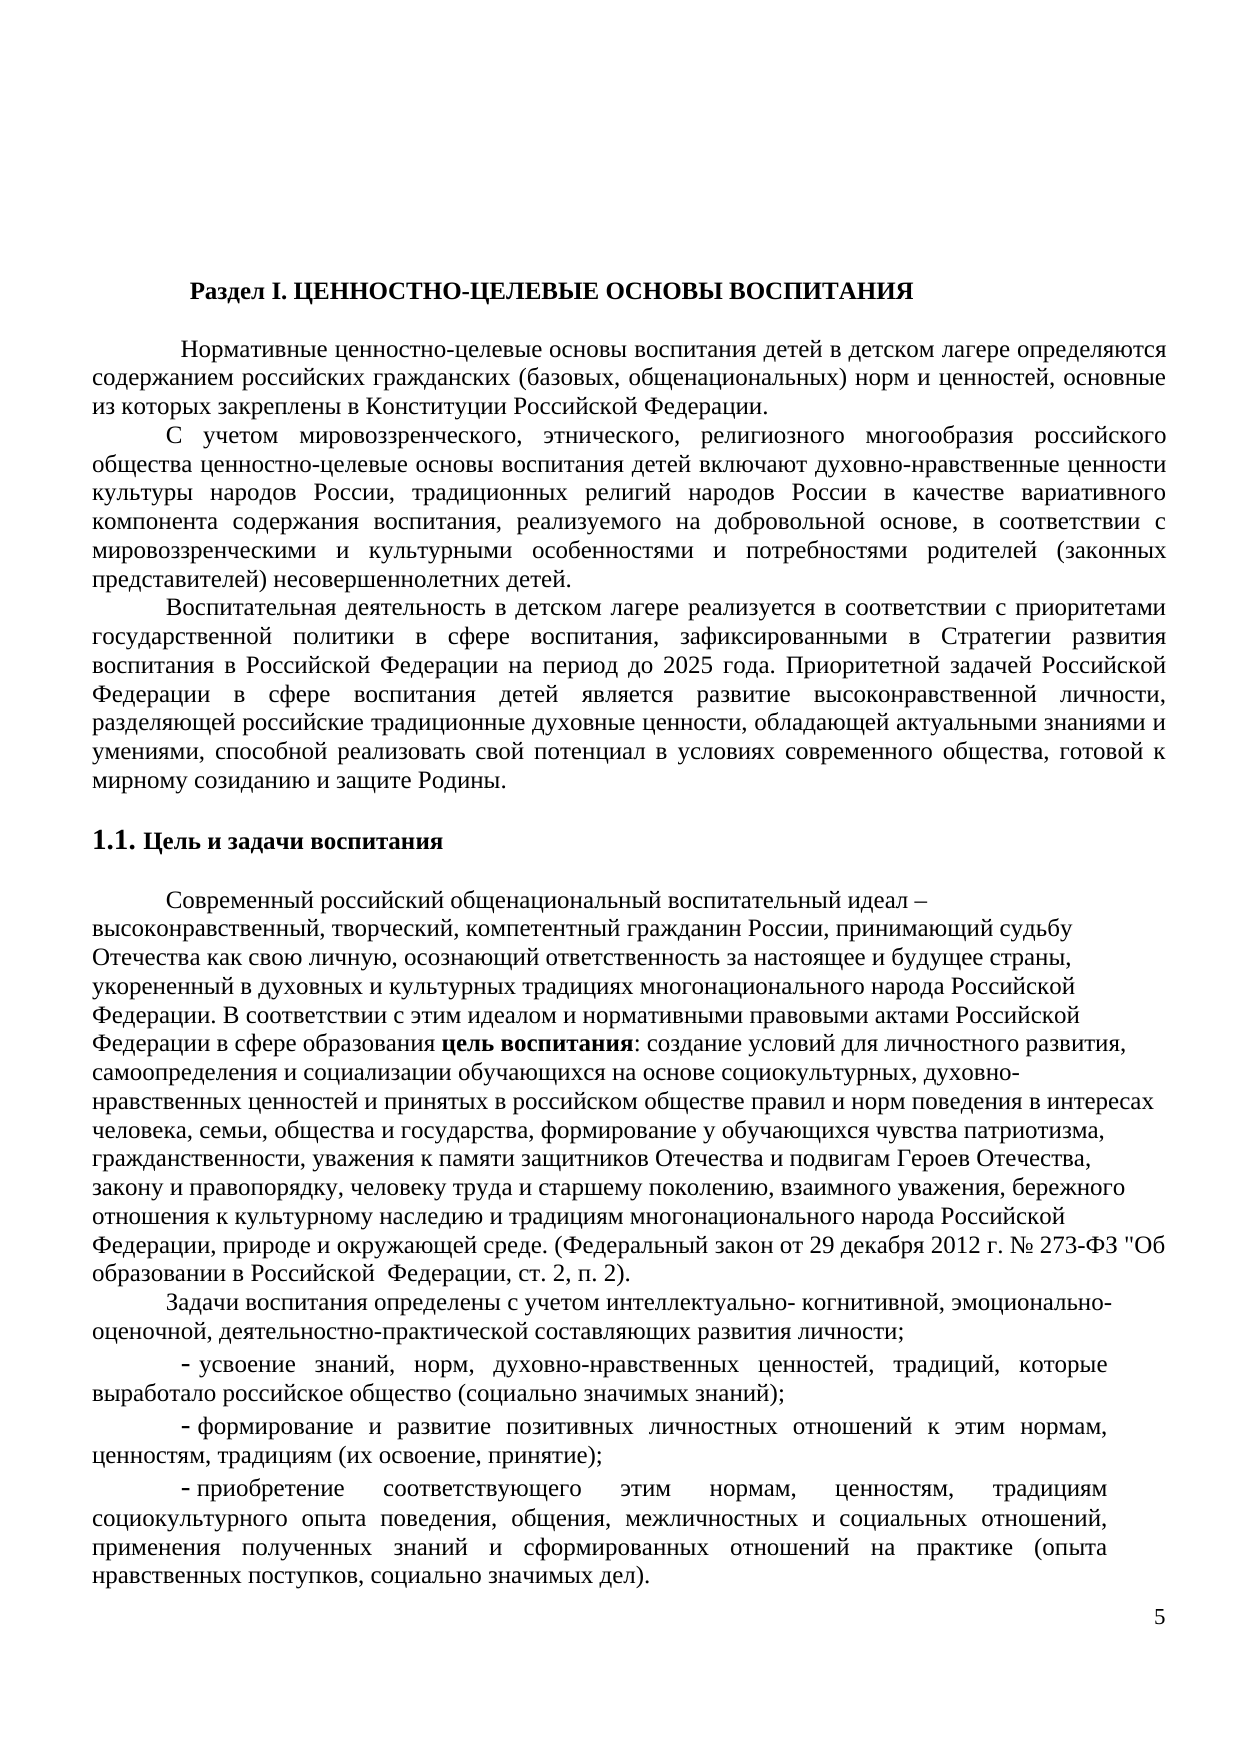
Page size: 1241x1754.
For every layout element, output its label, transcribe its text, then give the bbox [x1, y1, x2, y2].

list Цель и задачи воспитания [92, 822, 1165, 856]
list приобретение соответствующего этим нормам, ценностям, традициям социокультурного опыта поведения, общения, межличностных и социальных отношений, применения полученных знаний и сформированных отношений на практике (опыта нравственных поступков, социально значимых дел). [92, 1469, 1108, 1589]
text С учетом мировоззренческого, этнического, религиозного многообразия российского общества ценностно-целевые основы воспитания детей включают духовно-нравственные ценности культуры народов России, традиционных религий народов России в качестве вариативного компонента содержания воспитания, реализуемого на добровольной основе, в соответствии с мировоззренческими и культурными особенностями и потребностями родителей (законных представителей) несовершеннолетних детей. [92, 420, 1167, 592]
text Воспитательная деятельность в детском лагере реализуется в соответствии с приоритетами государственной политики в сфере воспитания, зафиксированными в Стратегии развития воспитания в Российской Федерации на период до 2025 года. Приоритетной задачей Российской Федерации в сфере воспитания детей является развитие высоконравственной личности, разделяющей российские традиционные духовные ценности, обладающей актуальными знаниями и умениями, способной реализовать свой потенциал в условиях современного общества, готовой к мирному созиданию и защите Родины. [92, 592, 1167, 794]
text Задачи воспитания определены с учетом интеллектуально- когнитивной, эмоционально-оценочной, деятельностно-практической составляющих развития личности; [92, 1287, 1167, 1345]
text Современный российский общенациональный воспитательный идеал – высоконравственный, творческий, компетентный гражданин России, принимающий судьбу Отечества как свою личную, осознающий ответственность за настоящее и будущее страны, укорененный в духовных и культурных традициях многонационального народа Российской Федерации. В соответствии с этим идеалом и нормативными правовыми актами Российской Федерации в сфере образования цель воспитания: создание условий для личностного развития, самоопределения и социализации обучающихся на основе социокультурных, духовно-нравственных ценностей и принятых в российском обществе правил и норм поведения в интересах человека, семьи, общества и государства, формирование у обучающихся чувства патриотизма, гражданственности, уважения к памяти защитников Отечества и подвигам Героев Отечества, закону и правопорядку, человеку труда и старшему поколению, взаимного уважения, бережного отношения к культурному наследию и традициям многонационального народа Российской Федерации, природе и окружающей среде. (Федеральный закон от 29 декабря 2012 г. № 273-ФЗ "Об образовании в Российской Федерации, ст. 2, п. 2). [92, 885, 1167, 1287]
list формирование и развитие позитивных личностных отношений к этим нормам, ценностям, традициям (их освоение, принятие); [92, 1407, 1108, 1469]
text Раздел I. ЦЕННОСТНО-ЦЕЛЕВЫЕ ОСНОВЫ ВОСПИТАНИЯ [189, 276, 1165, 305]
text Нормативные ценностно-целевые основы воспитания детей в детском лагере определяются содержанием российских гражданских (базовых, общенациональных) норм и ценностей, основные из которых закреплены в Конституции Российской Федерации. [92, 334, 1167, 420]
list усвоение знаний, норм, духовно-нравственных ценностей, традиций, которые выработало российское общество (социально значимых знаний); [92, 1345, 1108, 1407]
